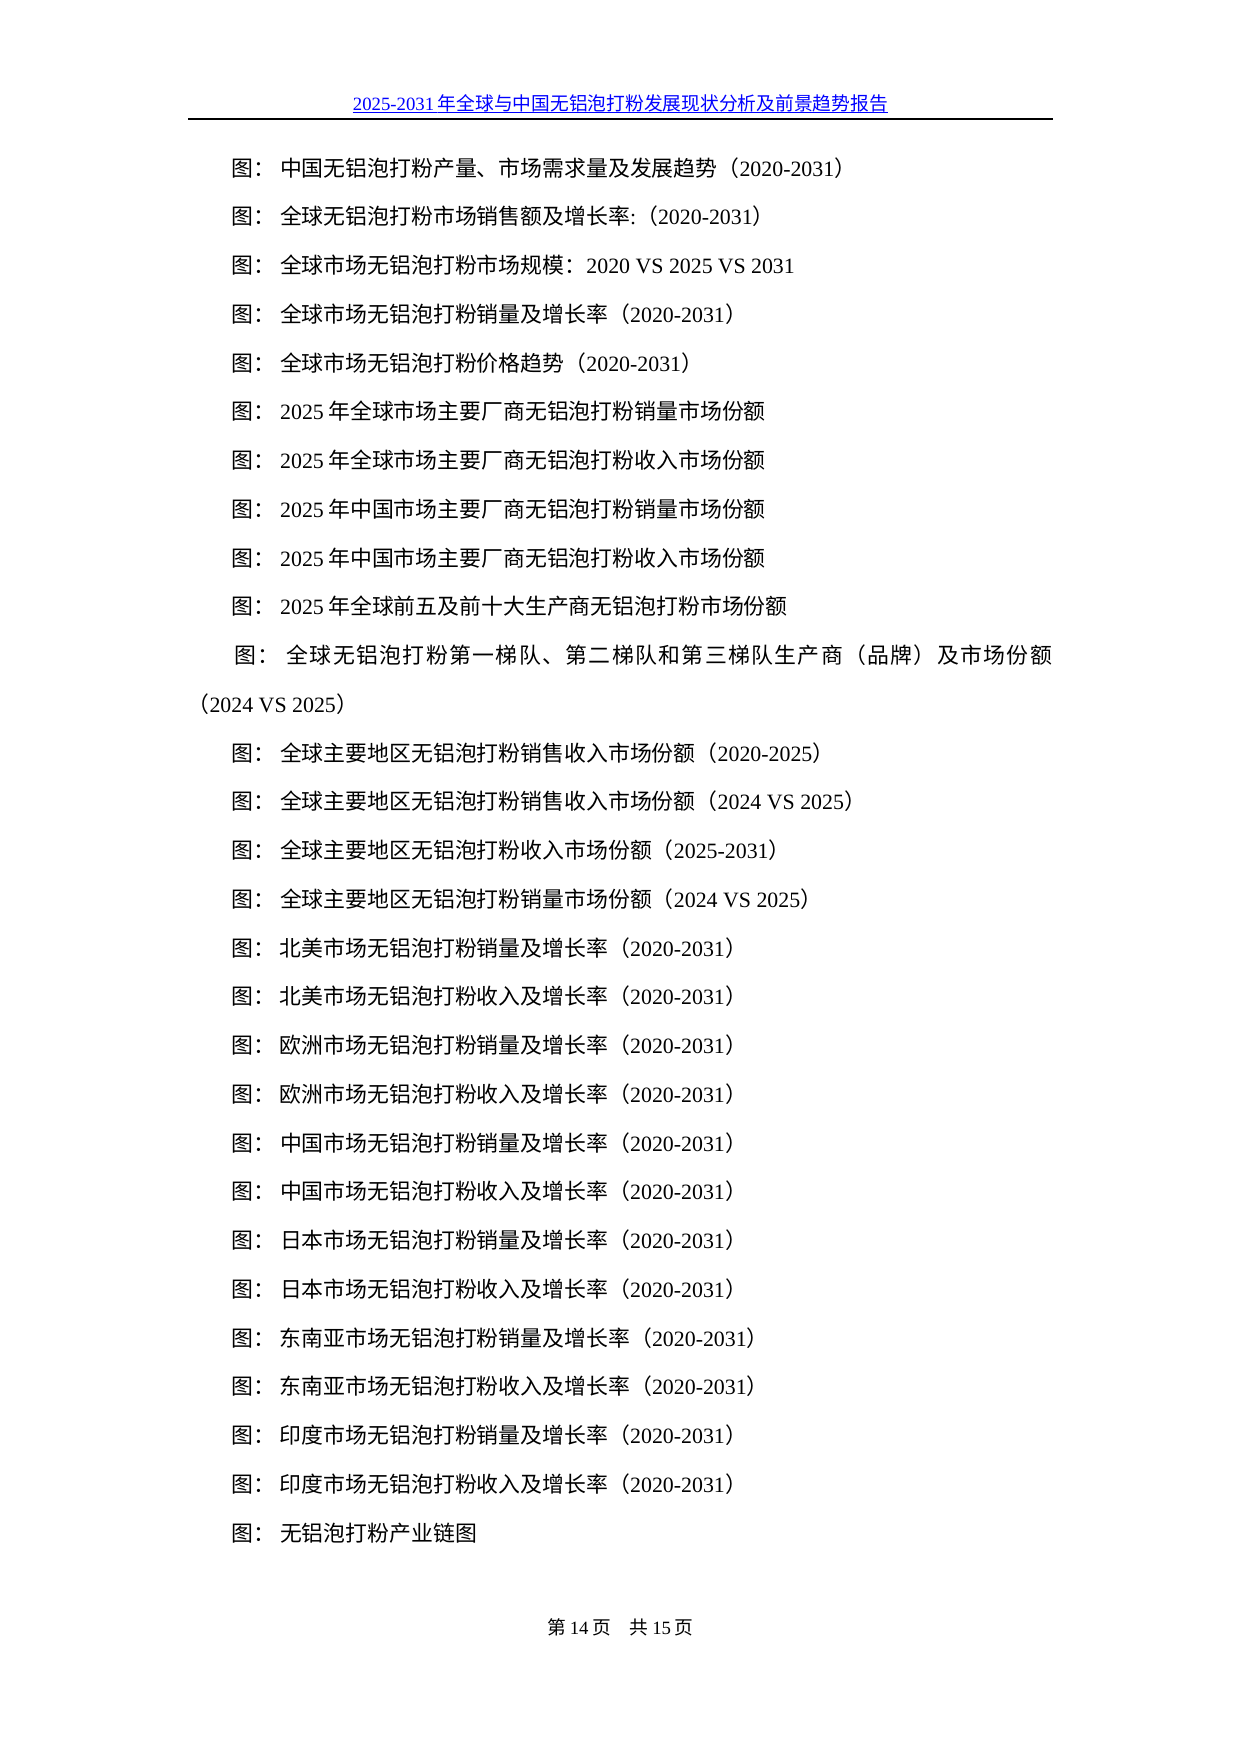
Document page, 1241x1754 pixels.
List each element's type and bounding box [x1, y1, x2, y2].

text [187, 150, 1053, 1548]
